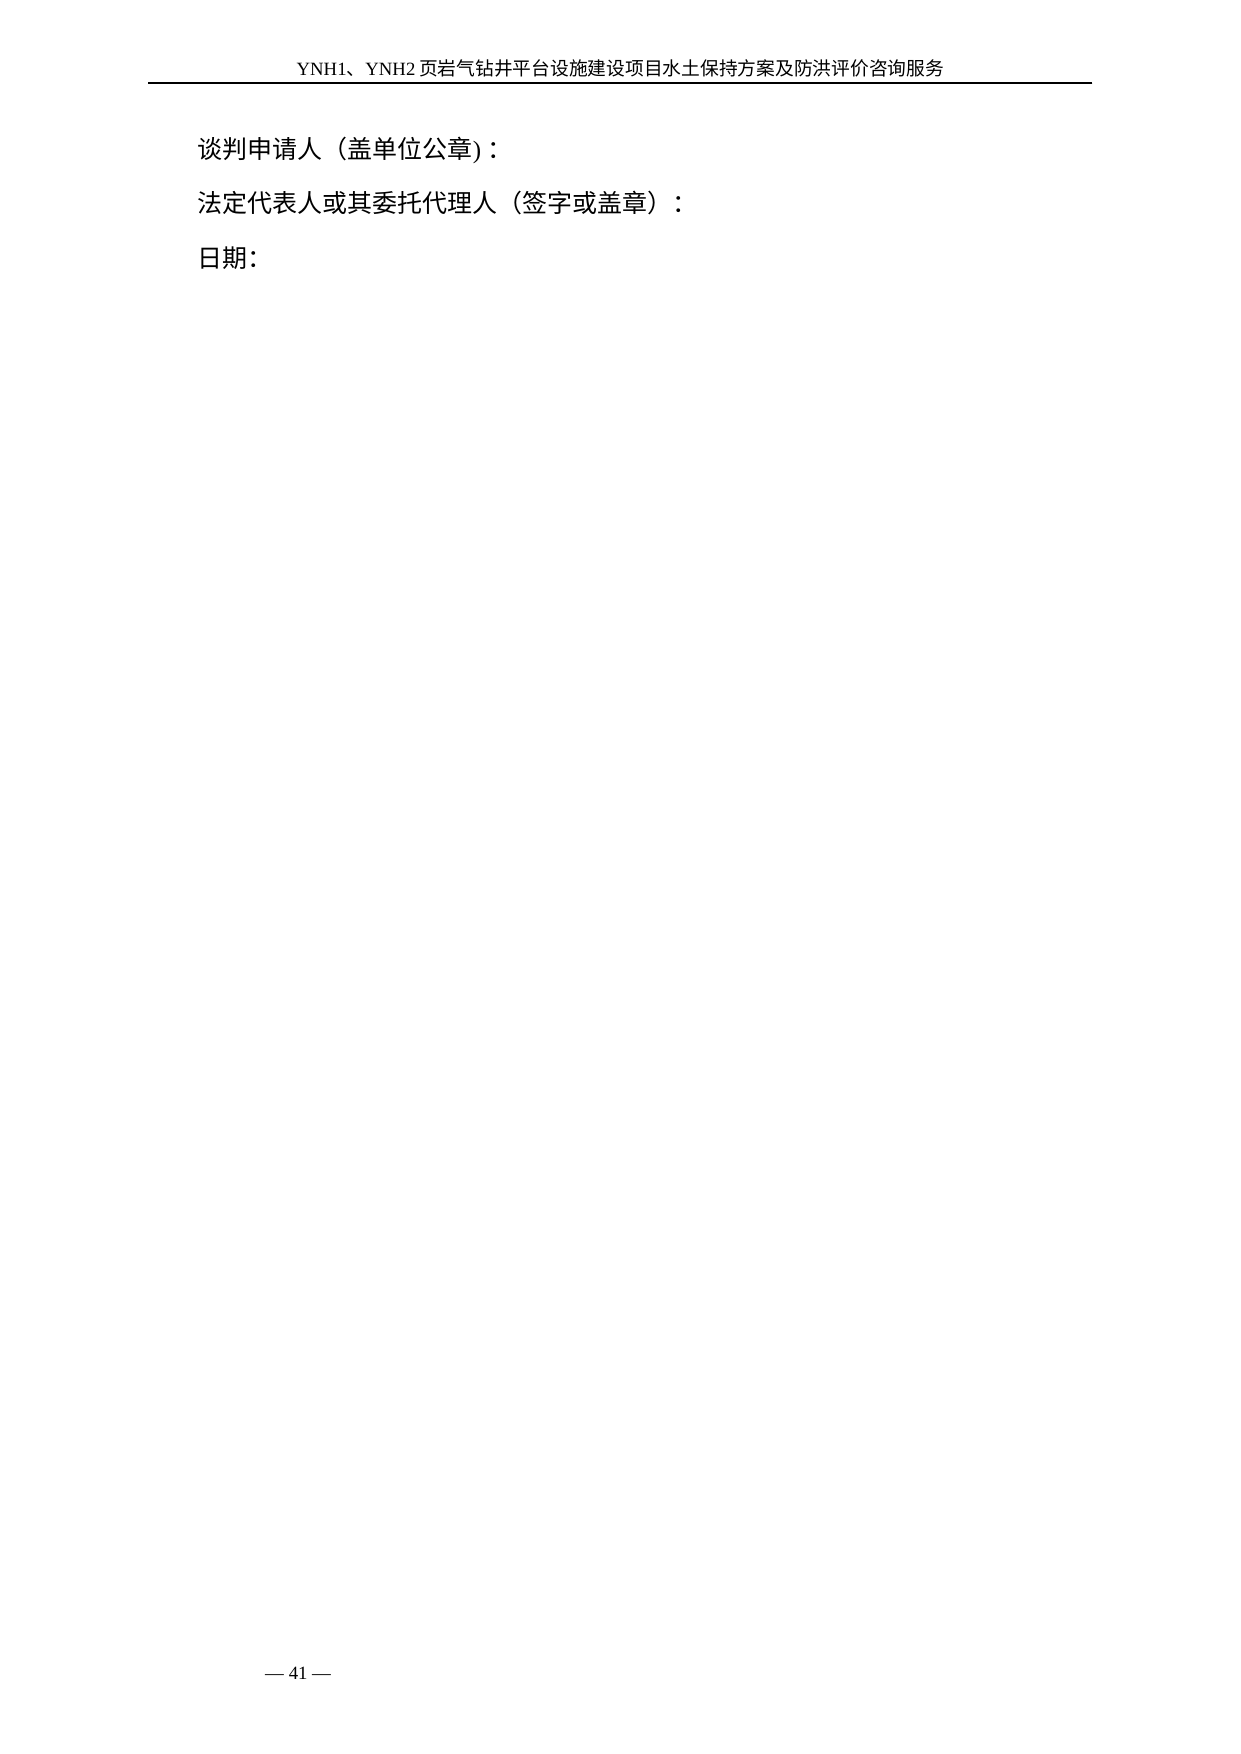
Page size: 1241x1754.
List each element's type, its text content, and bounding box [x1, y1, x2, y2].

text 谈判申请人（盖单位公章) ： [148, 129, 1092, 166]
text 法定代表人或其委托代理人（签字或盖章）： [148, 184, 1092, 220]
text 日期： [148, 238, 1092, 274]
